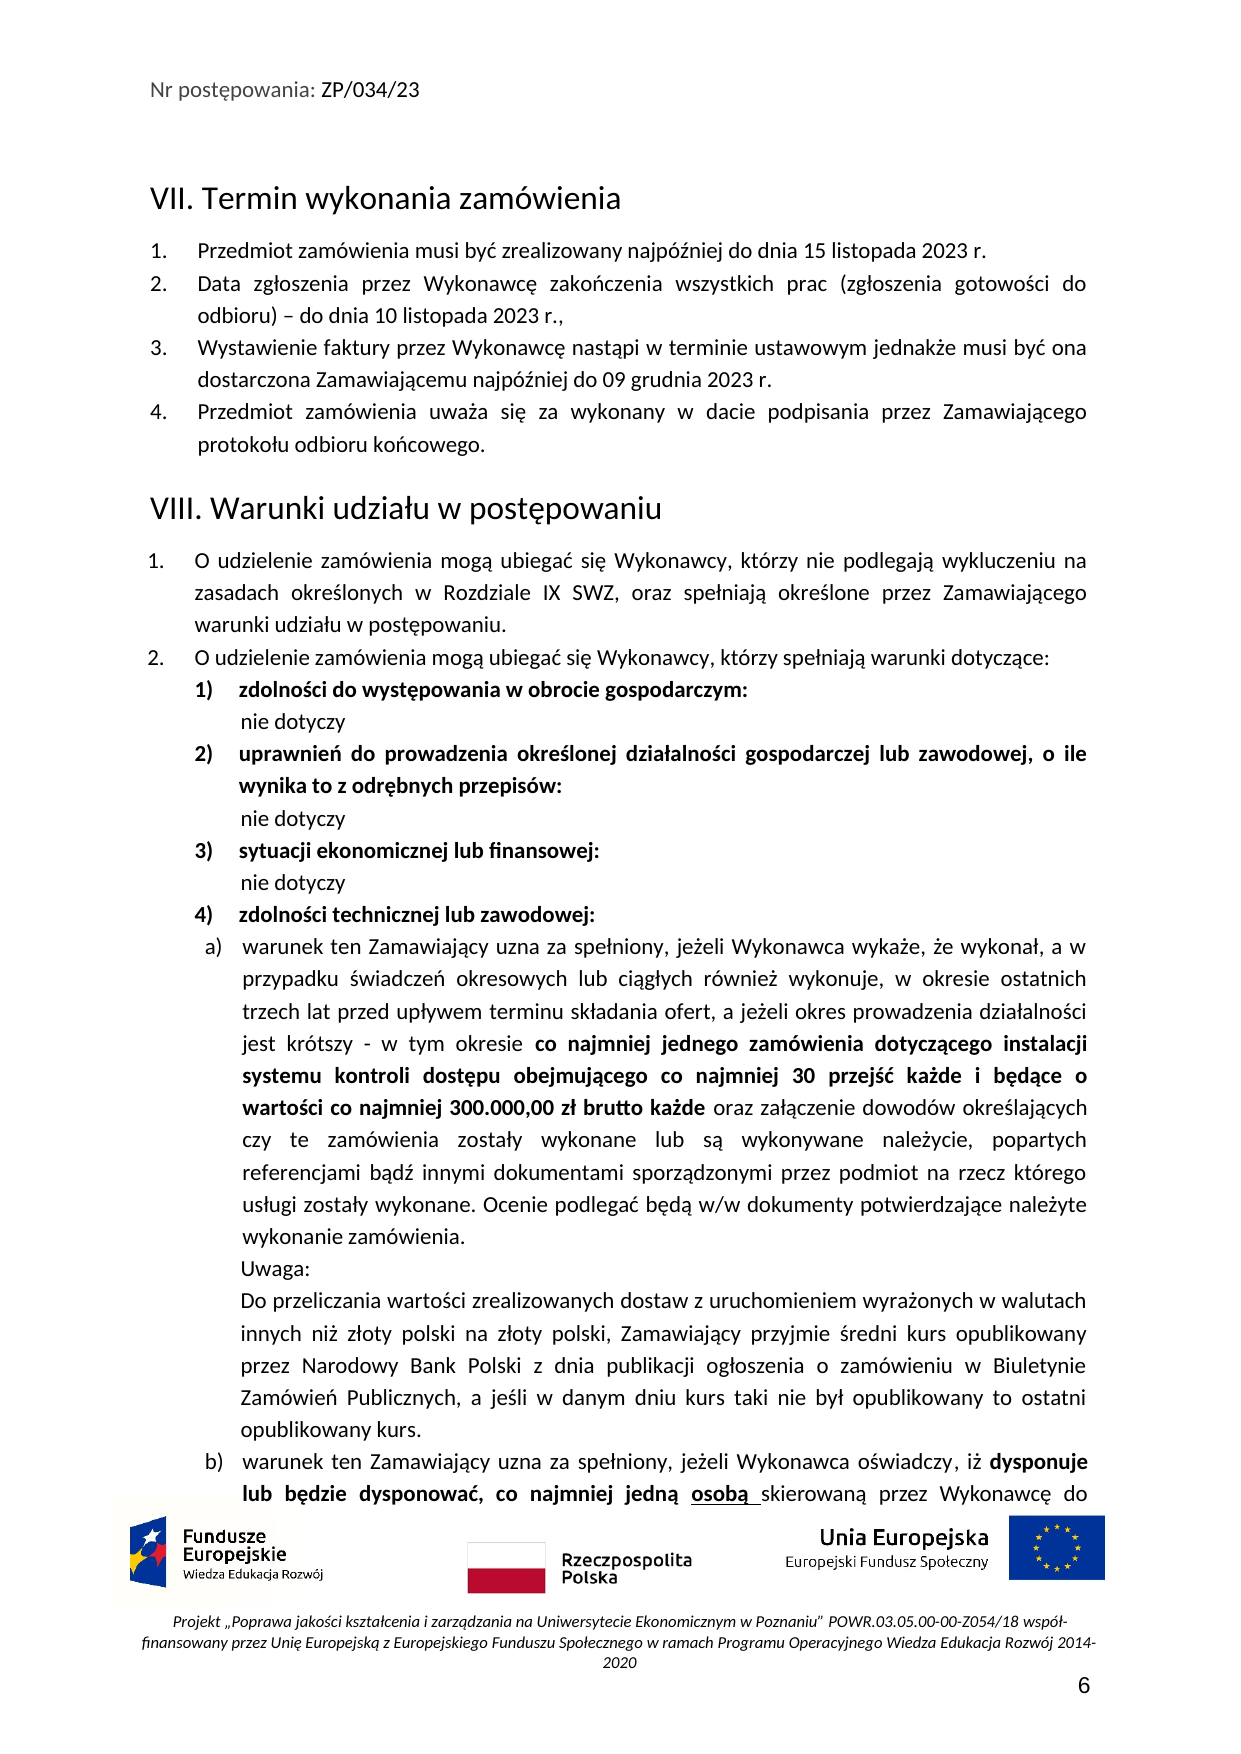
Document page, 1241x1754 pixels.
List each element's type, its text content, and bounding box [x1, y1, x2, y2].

list O udzielenie zamówienia mogą ubiegać się Wykonawcy, którzy nie podlegają wykluczeniu na zasadach określonych w Rozdziale IX SWZ, oraz spełniają określone przez Zamawiającego warunki udziału w postępowaniu. [147, 546, 1088, 638]
text nie dotyczy [240, 707, 1088, 735]
list Wystawienie faktury przez Wykonawcę nastąpi w terminie ustawowym jednakże musi być ona dostarczona Zamawiającemu najpóźniej do 09 grudnia 2023 r. [150, 333, 1088, 393]
list zdolności technicznej lub zawodowej: [194, 900, 1088, 928]
list sytuacji ekonomicznej lub finansowej: [194, 836, 1088, 864]
subtitle VIII. Warunki udziału w postępowaniu [150, 487, 1090, 528]
text Do przeliczania wartości zrealizowanych dostaw z uruchomieniem wyrażonych w walutach innych niż złoty polski na złoty polski, Zamawiający przyjmie średni kurs opublikowany przez Narodowy Bank Polski z dnia publikacji ogłoszenia o zamówieniu w Biuletynie Zamówień Publicznych, a jeśli w danym dniu kurs taki nie był opublikowany to ostatni opublikowany kurs. [240, 1286, 1088, 1443]
list Przedmiot zamówienia uważa się za wykonany w dacie podpisania przez Zamawiającego protokołu odbioru końcowego. [150, 397, 1088, 458]
subtitle VII. Termin wykonania zamówienia [150, 177, 1090, 218]
picture [112, 1498, 340, 1605]
list Przedmiot zamówienia musi być zrealizowany najpóźniej do dnia 15 listopada 2023 r. [150, 237, 1088, 264]
text nie dotyczy [240, 868, 1088, 896]
list uprawnień do prowadzenia określonej działalności gospodarczej lub zawodowej, o ile wynika to z odrębnych przepisów: [194, 739, 1088, 799]
text Uwaga: [240, 1254, 1088, 1282]
list zdolności do występowania w obrocie gospodarczym: [194, 675, 1088, 703]
list Data zgłoszenia przez Wykonawcę zakończenia wszystkich prac (zgłoszenia gotowości do odbioru) – do dnia 10 listopada 2023 r., [150, 269, 1088, 329]
text nie dotyczy [240, 804, 1088, 832]
list warunek ten Zamawiający uzna za spełniony, jeżeli Wykonawca wykaże, że wykonał, a w przypadku świadczeń okresowych lub ciągłych również wykonuje, w okresie ostatnich trzech lat przed upływem terminu składania ofert, a jeżeli okres prowadzenia działalności jest krótszy - w tym okresie co najmniej jednego zamówienia dotyczącego instalacji systemu kontroli dostępu obejmującego co najmniej 30 przejść każde i będące o wartości co najmniej 300.000,00 zł brutto każde oraz załączenie dowodów określających czy te zamówienia zostały wykonane lub są wykonywane należycie, popartych referencjami bądź innymi dokumentami sporządzonymi przez podmiot na rzecz którego usługi zostały wykonane. Ocenie podlegać będą w/w dokumenty potwierdzające należyte wykonanie zamówienia. [204, 932, 1088, 1250]
list O udzielenie zamówienia mogą ubiegać się Wykonawcy, którzy spełniają warunki dotyczące: [147, 643, 1088, 671]
picture [765, 1494, 1125, 1601]
picture [450, 1526, 708, 1610]
